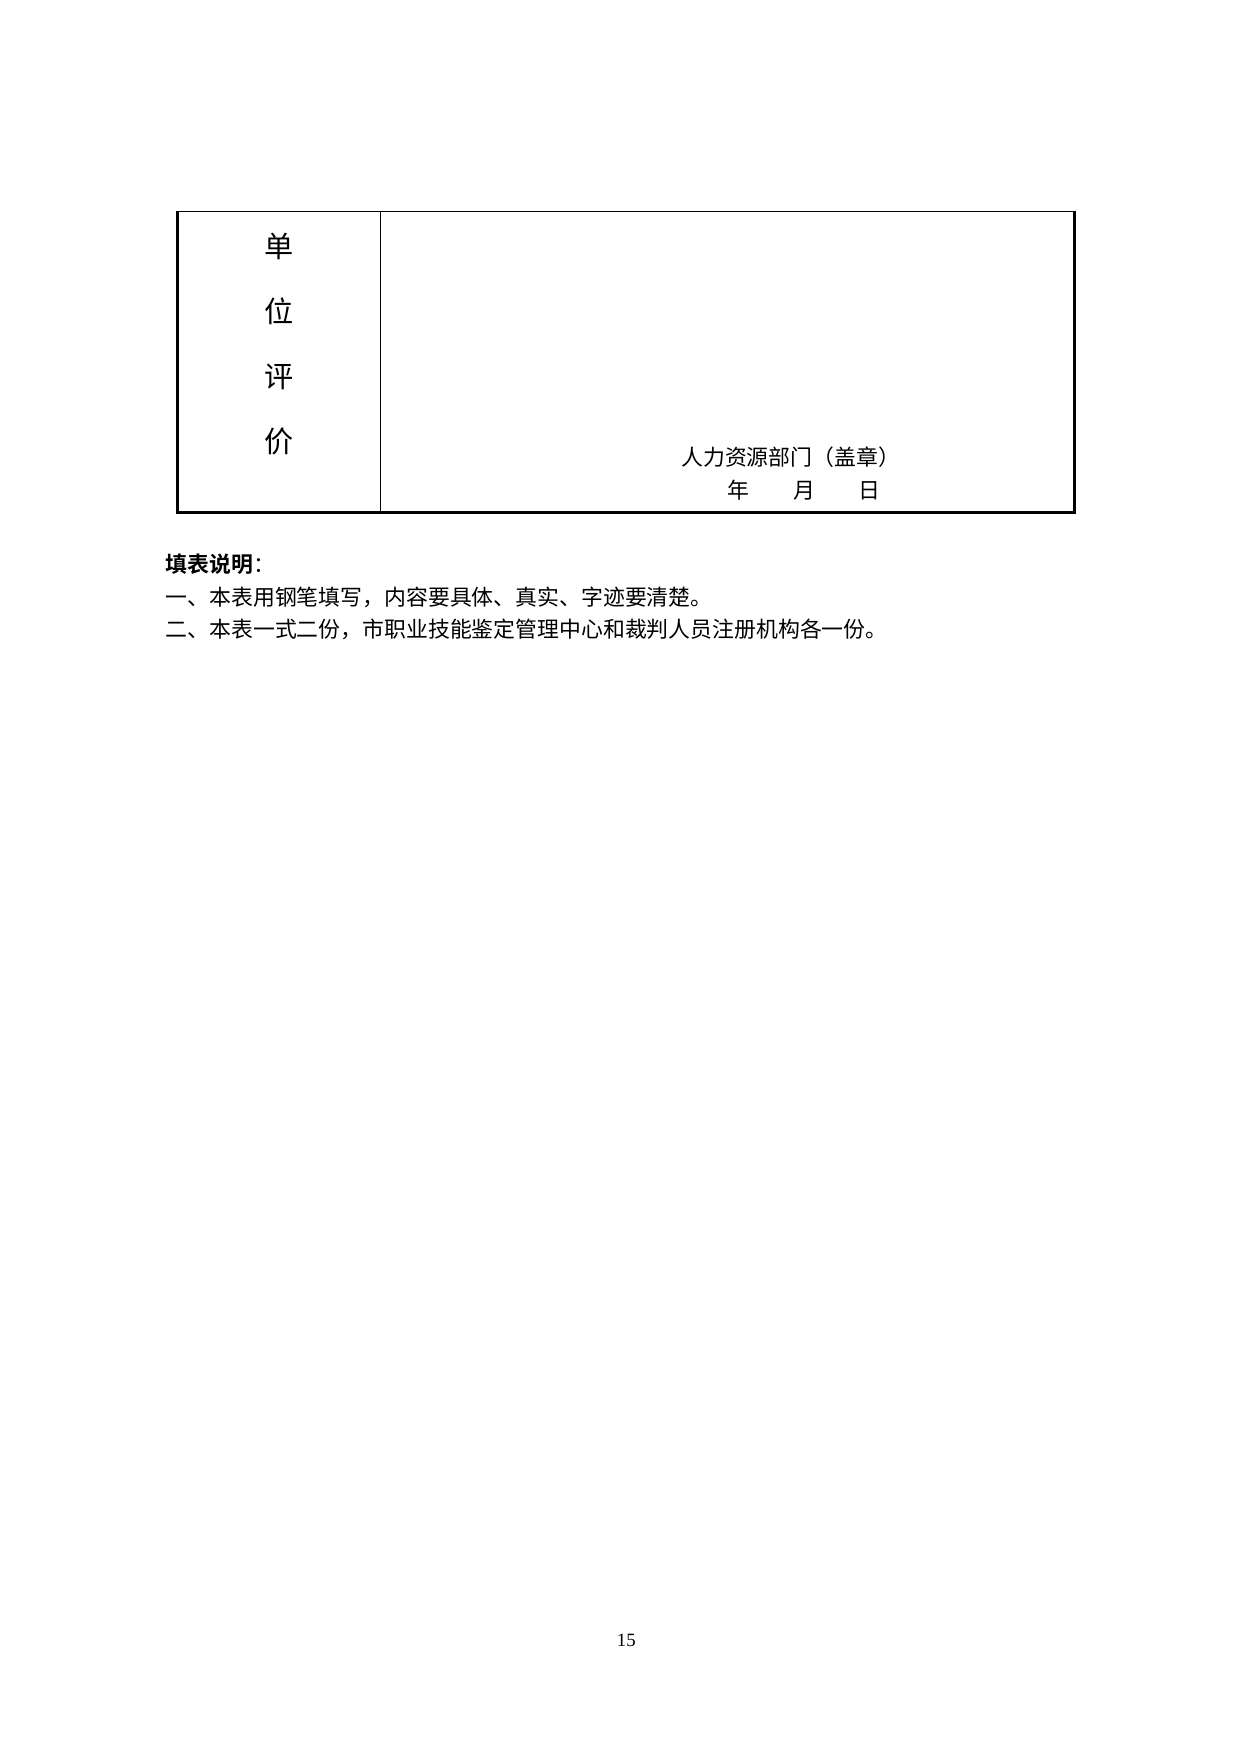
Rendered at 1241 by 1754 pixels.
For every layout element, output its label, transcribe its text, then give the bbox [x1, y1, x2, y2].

text 填表说明： [165, 547, 1087, 579]
table_cell 单 位 评 价 [179, 212, 380, 511]
text 一、本表用钢笔填写，内容要具体、真实、字迹要清楚。 [165, 579, 1087, 612]
table_cell 人力资源部门（盖章） 年 月 日 [381, 212, 1073, 511]
text 二、本表一式二份，市职业技能鉴定管理中心和裁判人员注册机构各一份。附录3： [165, 612, 1087, 644]
